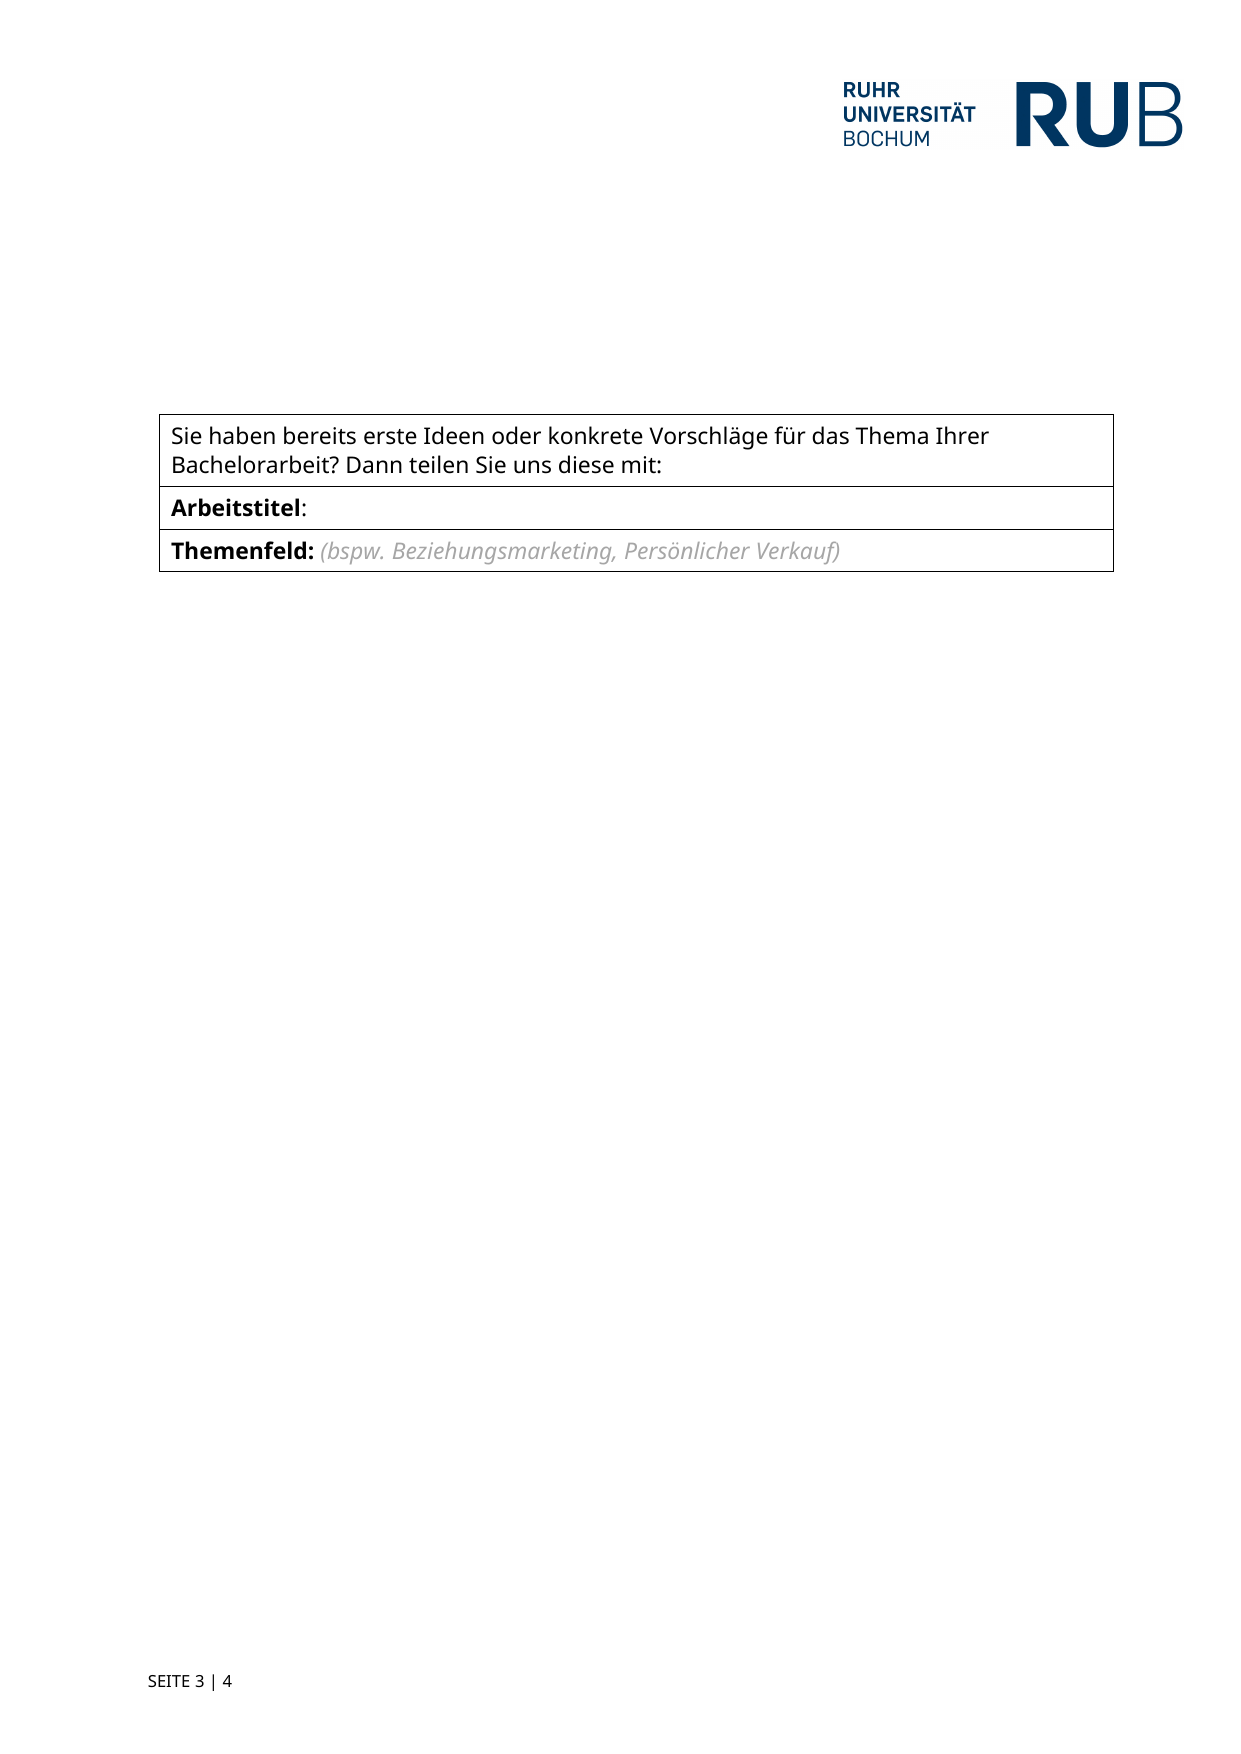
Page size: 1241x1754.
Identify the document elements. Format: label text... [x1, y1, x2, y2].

table_cell Arbeitstitel: [160, 487, 1113, 528]
table_header Sie haben bereits erste Ideen oder konkrete Vorschläge für das Thema Ihrer Bachelorarbeit? Dann teilen Sie uns diese mit: [160, 415, 1113, 486]
picture [841, 79, 1185, 150]
table_cell Themenfeld: (bspw. Beziehungsmarketing, Persönlicher Verkauf) [160, 530, 1113, 571]
